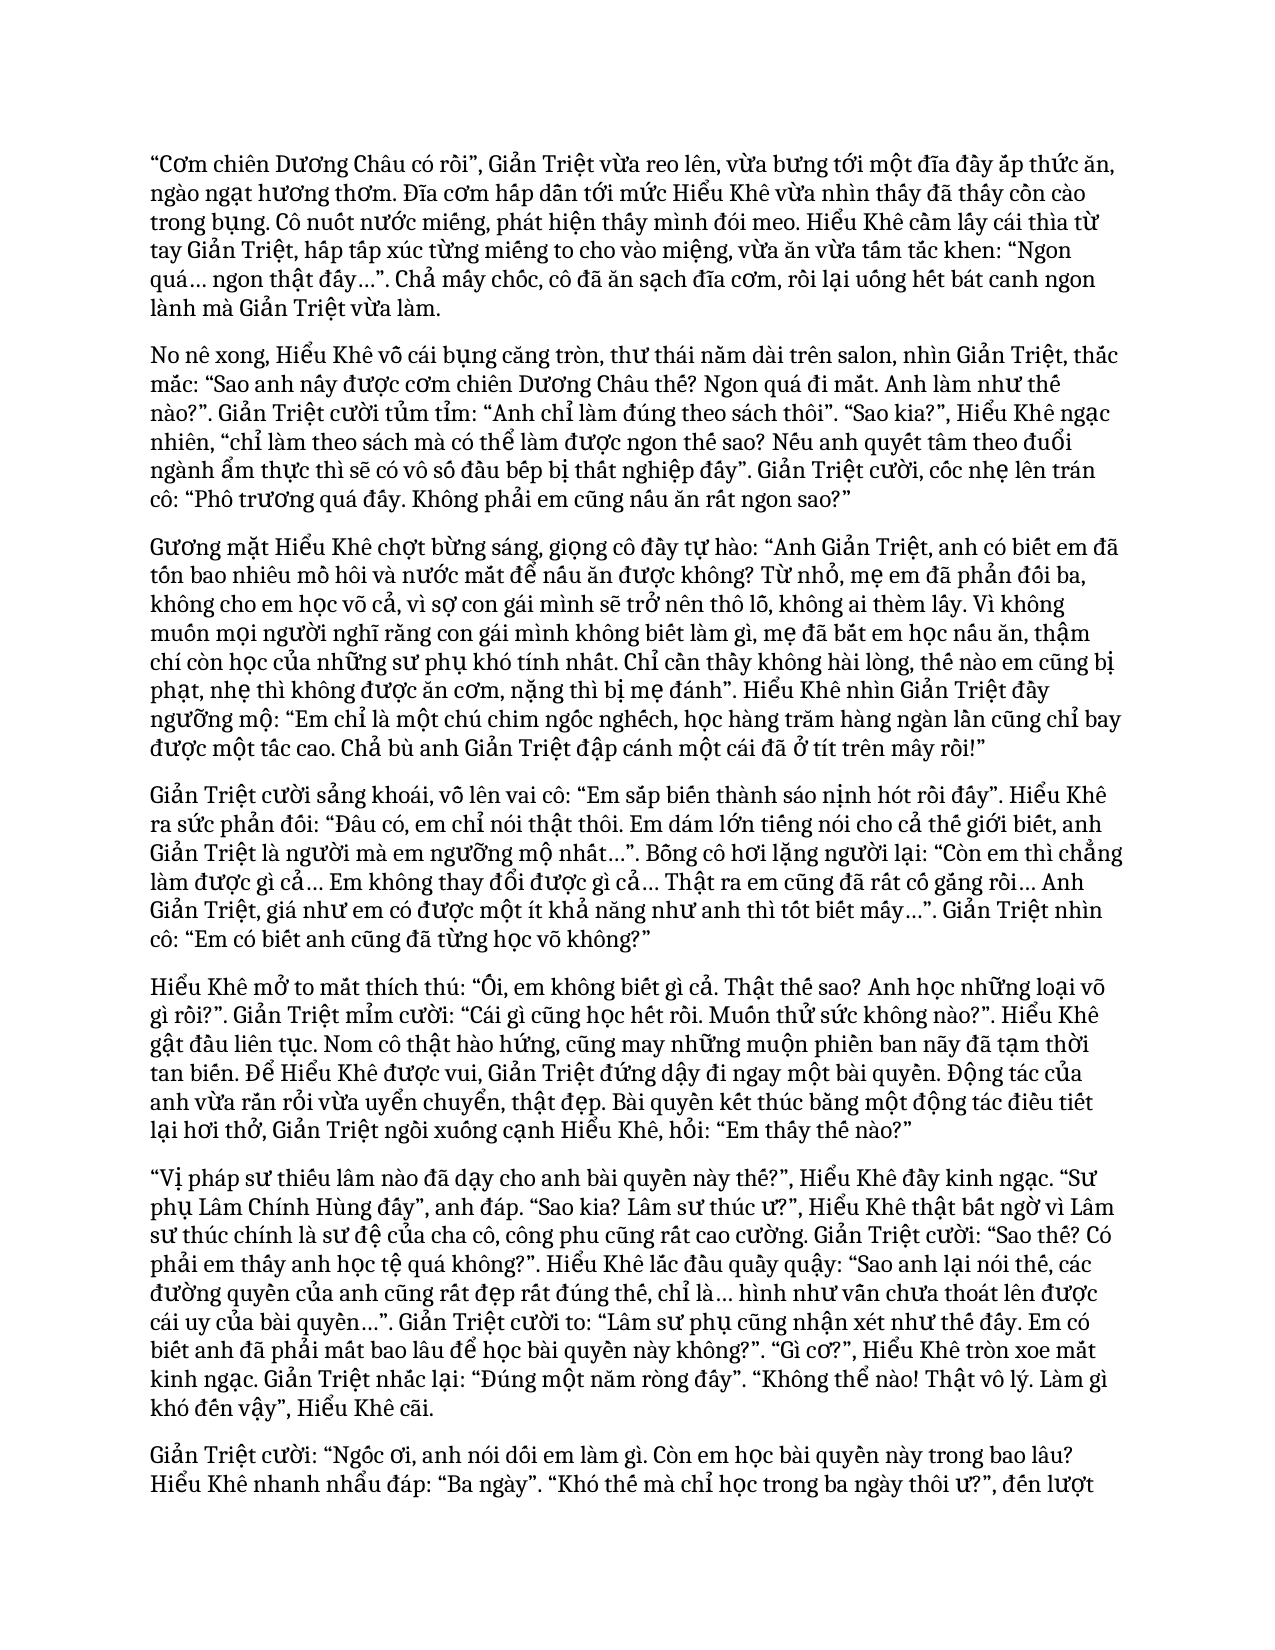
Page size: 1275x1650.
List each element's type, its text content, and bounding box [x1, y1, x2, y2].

text Hiểu Khê mở to mắt thích thú: “Ối, em không biết gì cả. Thật thế sao? Anh học những loại võ gì rồi?”. Giản Triệt mỉm cười: “Cái gì cũng học hết rồi. Muốn thử sức không nào?”. Hiểu Khê gật đầu liên tục. Nom cô thật hào hứng, cũng may những muộn phiền ban nãy đã tạm thời tan biến. Để Hiểu Khê được vui, Giản Triệt đứng dậy đi ngay một bài quyền. Động tác của anh vừa rắn rỏi vừa uyển chuyển, thật đẹp. Bài quyền kết thúc bằng một động tác điều tiết lại hơi thở, Giản Triệt ngồi xuống cạnh Hiểu Khê, hỏi: “Em thấy thế nào?” [150, 972, 1125, 1145]
text Giản Triệt cười sảng khoái, vỗ lên vai cô: “Em sắp biến thành sáo nịnh hót rồi đấy”. Hiểu Khê ra sức phản đối: “Đâu có, em chỉ nói thật thôi. Em dám lớn tiếng nói cho cả thế giới biết, anh Giản Triệt là người mà em ngưỡng mộ nhất…”. Bỗng cô hơi lặng người lại: “Còn em thì chẳng làm được gì cả… Em không thay đổi được gì cả… Thật ra em cũng đã rất cố gắng rồi… Anh Giản Triệt, giá như em có được một ít khả năng như anh thì tốt biết mấy…”. Giản Triệt nhìn cô: “Em có biết anh cũng đã từng học võ không?” [150, 781, 1125, 954]
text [150, 150, 1125, 322]
text “Vị pháp sư thiếu lâm nào đã dạy cho anh bài quyền này thế?”, Hiểu Khê đầy kinh ngạc. “Sư phụ Lâm Chính Hùng đấy”, anh đáp. “Sao kia? Lâm sư thúc ư?”, Hiểu Khê thật bất ngờ vì Lâm sư thúc chính là sư đệ của cha cô, công phu cũng rất cao cường. Giản Triệt cười: “Sao thế? Có phải em thấy anh học tệ quá không?”. Hiểu Khê lắc đầu quầy quậy: “Sao anh lại nói thế, các đường quyền của anh cũng rất đẹp rất đúng thế, chỉ là… hình như vẫn chưa thoát lên được cái uy của bài quyền…”. Giản Triệt cười to: “Lâm sư phụ cũng nhận xét như thế đấy. Em có biết anh đã phải mất bao lâu để học bài quyền này không?”. “Gì cơ?”, Hiểu Khê tròn xoe mắt kinh ngạc. Giản Triệt nhắc lại: “Đúng một năm ròng đấy”. “Không thể nào! Thật vô lý. Làm gì khó đến vậy”, Hiểu Khê cãi. [150, 1164, 1125, 1422]
text No nê xong, Hiểu Khê vỗ cái bụng căng tròn, thư thái nằm dài trên salon, nhìn Giản Triệt, thắc mắc: “Sao anh nấy được cơm chiên Dương Châu thế? Ngon quá đi mắt. Anh làm như thế nào?”. Giản Triệt cười tủm tỉm: “Anh chỉ làm đúng theo sách thôi”. “Sao kia?”, Hiểu Khê ngạc nhiên, “chỉ làm theo sách mà có thể làm được ngon thế sao? Nếu anh quyết tâm theo đuổi ngành ẩm thực thì sẽ có vô số đầu bếp bị thất nghiệp đấy”. Giản Triệt cười, cốc nhẹ lên trán cô: “Phô trương quá đấy. Không phải em cũng nấu ăn rất ngon sao?” [150, 341, 1125, 514]
text Gương mặt Hiểu Khê chợt bừng sáng, giọng cô đầy tự hào: “Anh Giản Triệt, anh có biết em đã tốn bao nhiêu mồ hôi và nước mắt để nấu ăn được không? Từ nhỏ, mẹ em đã phản đối ba, không cho em học võ cả, vì sợ con gái mình sẽ trở nên thô lỗ, không ai thèm lấy. Vì không muốn mọi người nghĩ rằng con gái mình không biết làm gì, mẹ đã bắt em học nấu ăn, thậm chí còn học của những sư phụ khó tính nhất. Chỉ cần thầy không hài lòng, thế nào em cũng bị phạt, nhẹ thì không được ăn cơm, nặng thì bị mẹ đánh”. Hiểu Khê nhìn Giản Triệt đầy ngưỡng mộ: “Em chỉ là một chú chim ngốc nghếch, học hàng trăm hàng ngàn lần cũng chỉ bay được một tấc cao. Chả bù anh Giản Triệt đập cánh một cái đã ở tít trên mây rồi!” [150, 532, 1125, 762]
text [150, 1441, 1125, 1499]
